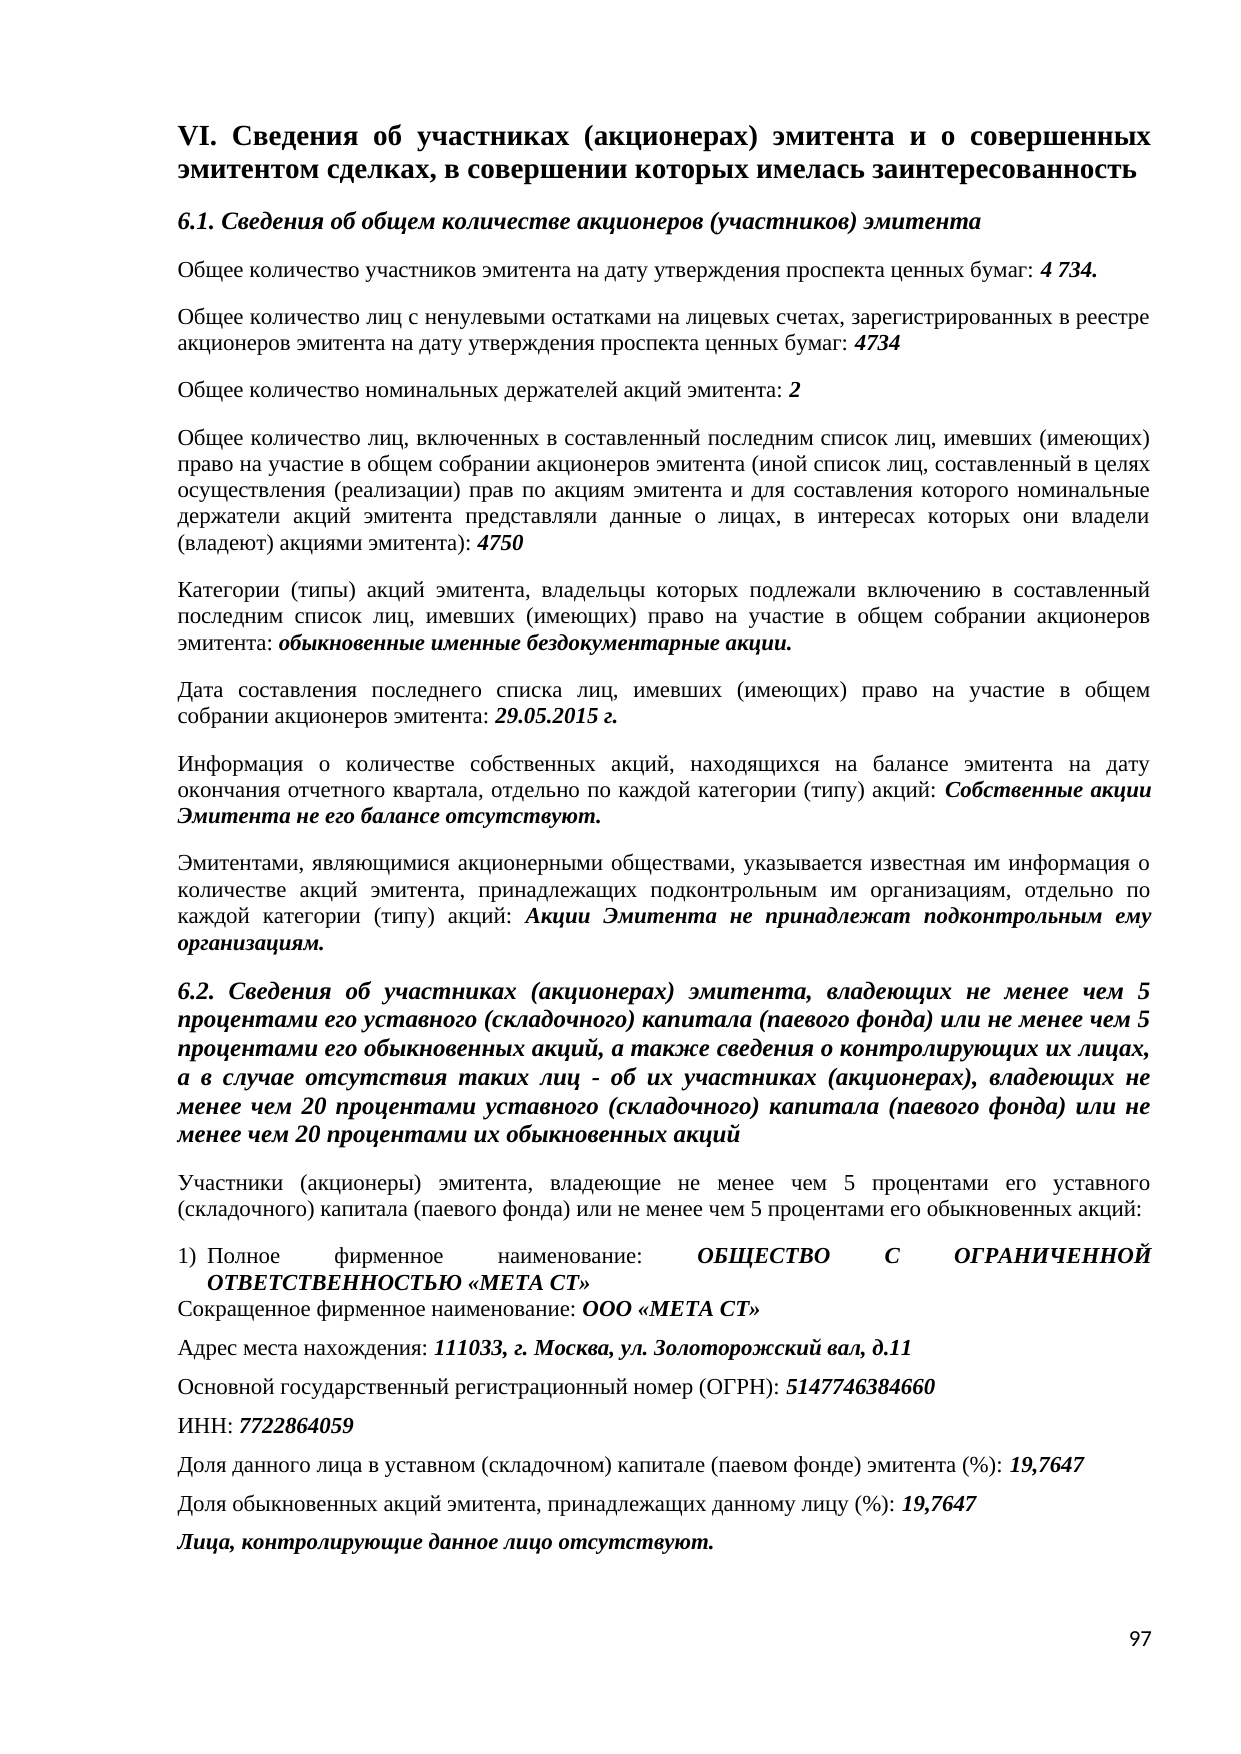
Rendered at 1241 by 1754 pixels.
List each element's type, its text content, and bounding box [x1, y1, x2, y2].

text Доля данного лица в уставном (складочном) капитале (паевом фонде) эмитента (%): 19,7647 [177, 1451, 1152, 1477]
text Категории (типы) акций эмитента, владельцы которых подлежали включению в составленный последним список лиц, имевших (имеющих) право на участие в общем собрании акционеров эмитента: обыкновенные именные бездокументарные акции. [177, 576, 1152, 655]
list Полное фирменное наименование: ОБЩЕСТВО С ОГРАНИЧЕННОЙ ОТВЕТСТВЕННОСТЬЮ «МЕТА СТ» [177, 1243, 1152, 1295]
text Общее количество лиц, включенных в составленный последним список лиц, имевших (имеющих) право на участие в общем собрании акционеров эмитента (иной список лиц, составленный в целях осуществления (реализации) прав по акциям эмитента и для составления которого номинальные держатели акций эмитента представляли данные о лицах, в интересах которых они владели (владеют) акциями эмитента): 4750 [177, 423, 1152, 555]
text 6.1. Сведения об общем количестве акционеров (участников) эмитента [177, 206, 1152, 235]
text Сокращенное фирменное наименование: ООО «МЕТА СТ» [177, 1295, 1152, 1322]
text Основной государственный регистрационный номер (ОГРН): 5147746384660 [177, 1373, 1152, 1399]
text Доля обыкновенных акций эмитента, принадлежащих данному лицу (%): 19,7647 [177, 1489, 1152, 1516]
text Общее количество лиц с ненулевыми остатками на лицевых счетах, зарегистрированных в реестре акционеров эмитента на дату утверждения проспекта ценных бумаг: 4734 [177, 303, 1152, 356]
text Общее количество номинальных держателей акций эмитента: 2 [177, 376, 1152, 403]
text Информация о количестве собственных акций, находящихся на балансе эмитента на дату окончания отчетного квартала, отдельно по каждой категории (типу) акций: Собственные акции Эмитента не его балансе отсутствуют. [177, 749, 1152, 829]
text Дата составления последнего списка лиц, имевших (имеющих) право на участие в общем собрании акционеров эмитента: 29.05.2015 г. [177, 676, 1152, 729]
text Лица, контролирующие данное лицо отсутствуют. [177, 1528, 1152, 1555]
text Участники (акционеры) эмитента, владеющие не менее чем 5 процентами его уставного (складочного) капитала (паевого фонда) или не менее чем 5 процентами его обыкновенных акций: [177, 1169, 1152, 1222]
text ИНН: 7722864059 [177, 1412, 1152, 1438]
text VI. Сведения об участниках (акционерах) эмитента и о совершенных эмитентом сделках, в совершении которых имелась заинтересованность [177, 118, 1152, 185]
text Общее количество участников эмитента на дату утверждения проспекта ценных бумаг: 4 734. [177, 256, 1152, 282]
text Адрес места нахождения: 111033, г. Москва, ул. Золоторожский вал, д.11 [177, 1334, 1152, 1361]
text Эмитентами, являющимися акционерными обществами, указывается известная им информация о количестве акций эмитента, принадлежащих подконтрольным им организациям, отдельно по каждой категории (типу) акций: Акции Эмитента не принадлежат подконтрольным ему организациям. [177, 849, 1152, 955]
text 6.2. Сведения об участниках (акционерах) эмитента, владеющих не менее чем 5 процентами его уставного (складочного) капитала (паевого фонда) или не менее чем 5 процентами его обыкновенных акций, а также сведения о контролирующих их лицах, а в случае отсутствия таких лиц - об их участниках (акционерах), владеющих не менее чем 20 процентами уставного (складочного) капитала (паевого фонда) или не менее чем 20 процентами их обыкновенных акций [177, 976, 1152, 1148]
